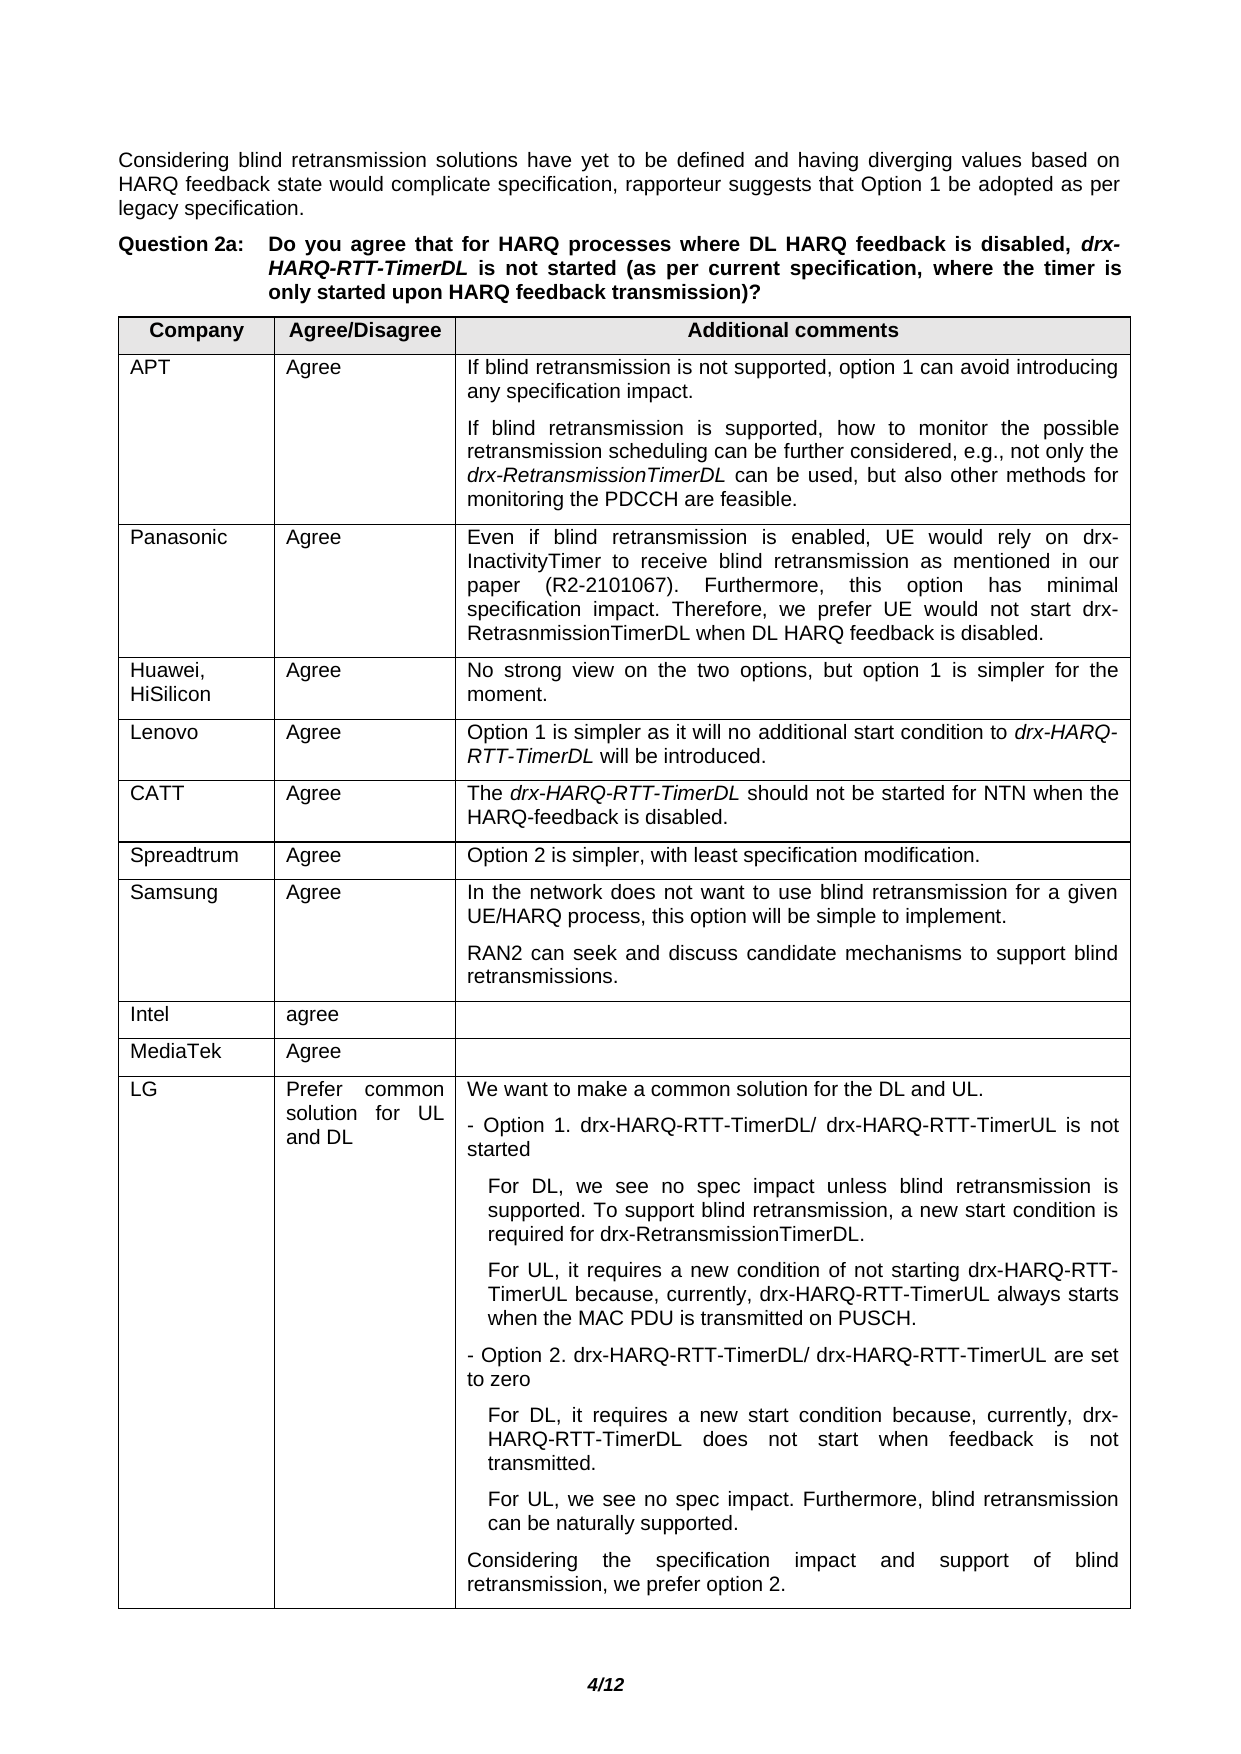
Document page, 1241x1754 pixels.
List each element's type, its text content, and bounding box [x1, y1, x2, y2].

table_cell MediaTek [119, 1039, 274, 1076]
table_cell Agree [275, 525, 455, 657]
table_cell Spreadtrum [119, 843, 274, 879]
table_header Company [119, 318, 274, 354]
table_cell LG [119, 1077, 274, 1608]
table_cell Option 1 is simpler as it will no additional start condition to drx-HARQ-RTT-TimerDL will be introduced. [456, 720, 1130, 780]
table_cell Agree [275, 720, 455, 780]
table_header Additional comments [456, 318, 1130, 354]
table_cell [456, 1002, 1130, 1038]
table_cell Huawei, HiSilicon [119, 658, 274, 718]
table_header Agree/Disagree [275, 318, 455, 354]
text Considering blind retransmission solutions have yet to be defined and having diverging values based on HARQ feedback state would complicate specification, rapporteur suggests that Option 1 be adopted as per legacy specification. [118, 148, 1122, 219]
table_cell Intel [119, 1002, 274, 1038]
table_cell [456, 1077, 1130, 1608]
table_cell Agree [275, 355, 455, 524]
table_cell CATT [119, 781, 274, 841]
table_cell Agree [275, 880, 455, 1001]
text Question 2a: Do you agree that for HARQ processes where DL HARQ feedback is disabled, drx-HARQ-RTT-TimerDL is not started (as per current specification, where the timer is only started upon HARQ feedback transmission)? [118, 232, 1122, 304]
table_cell agree [275, 1002, 455, 1038]
table_cell [456, 1039, 1130, 1076]
table_cell Agree [275, 781, 455, 841]
table_cell The drx-HARQ-RTT-TimerDL should not be started for NTN when the HARQ-feedback is disabled. [456, 781, 1130, 841]
table_cell Option 2 is simpler, with least specification modification. [456, 843, 1130, 879]
table_cell If blind retransmission is not supported, option 1 can avoid introducing any specification impact. If blind retransmission is supported, how to monitor the possible retransmission scheduling can be further considered, e.g., not only the drx-RetransmissionTimerDL can be used, but also other methods for monitoring the PDCCH are feasible. [456, 355, 1130, 524]
table_cell Even if blind retransmission is enabled, UE would rely on drx-InactivityTimer to receive blind retransmission as mentioned in our paper (R2-2101067). Furthermore, this option has minimal specification impact. Therefore, we prefer UE would not start drx-RetrasnmissionTimerDL when DL HARQ feedback is disabled. [456, 525, 1130, 657]
table_cell APT [119, 355, 274, 524]
table_cell Samsung [119, 880, 274, 1001]
table_cell Panasonic [119, 525, 274, 657]
table_cell Agree [275, 658, 455, 718]
table_cell Lenovo [119, 720, 274, 780]
table_cell Agree [275, 1039, 455, 1076]
table_cell No strong view on the two options, but option 1 is simpler for the moment. [456, 658, 1130, 718]
table_cell Agree [275, 843, 455, 879]
table_cell In the network does not want to use blind retransmission for a given UE/HARQ process, this option will be simple to implement. RAN2 can seek and discuss candidate mechanisms to support blind retransmissions. [456, 880, 1130, 1001]
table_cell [275, 1077, 455, 1608]
